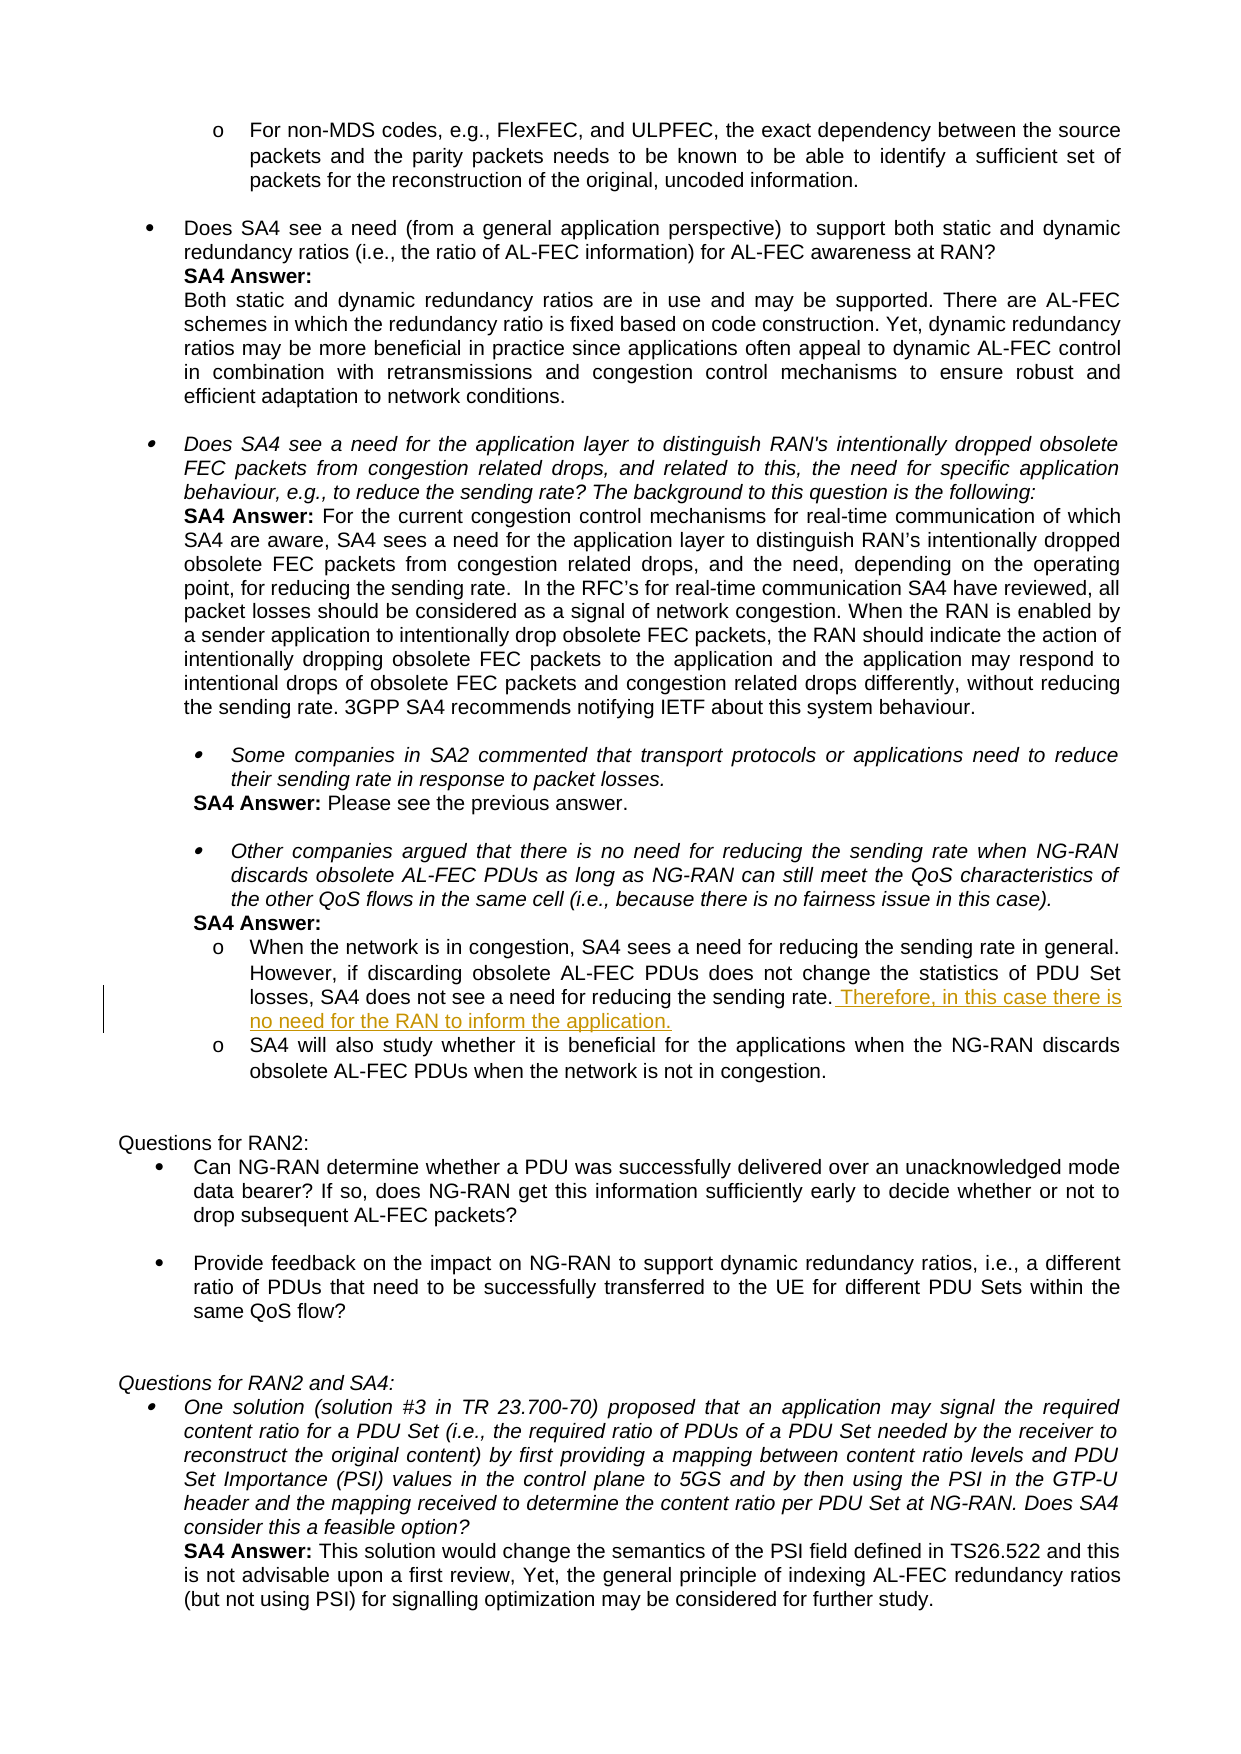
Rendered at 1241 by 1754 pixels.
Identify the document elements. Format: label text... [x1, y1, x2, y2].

text Questions for RAN2: [118, 1131, 1122, 1155]
list Can NG-RAN determine whether a PDU was successfully delivered over an unacknowledged mode data bearer? If so, does NG-RAN get this information sufficiently early to decide whether or not to drop subsequent AL-FEC packets? [156, 1155, 1122, 1227]
list Other companies argued that there is no need for reducing the sending rate when NG-RAN discards obsolete AL-FEC PDUs as long as NG-RAN can still meet the QoS characteristics of the other QoS flows in the same cell (i.e., because there is no fairness issue in this case). [193, 839, 1122, 911]
text Both static and dynamic redundancy ratios are in use and may be supported. There are AL-FEC schemes in which the redundancy ratio is fixed based on code construction. Yet, dynamic redundancy ratios may be more beneficial in practice since applications often appeal to dynamic AL-FEC control in combination with retransmissions and congestion control mechanisms to ensure robust and efficient adaptation to network conditions. [184, 288, 1122, 408]
list SA4 will also study whether it is beneficial for the applications when the NG-RAN discards obsolete AL-FEC PDUs when the network is not in congestion. [212, 1033, 1122, 1083]
list Some companies in SA2 commented that transport protocols or applications need to reduce their sending rate in response to packet losses. [193, 743, 1122, 791]
list When the network is in congestion, SA4 sees a need for reducing the sending rate in general. However, if discarding obsolete AL-FEC PDUs does not change the statistics of PDU Set losses, SA4 does not see a need for reducing the sending rate. [212, 935, 1122, 1033]
list Does SA4 see a need for the application layer to distinguish RAN's intentionally dropped obsolete FEC packets from congestion related drops, and related to this, the need for specific application behaviour, e.g., to reduce the sending rate? The background to this question is the following: [146, 432, 1122, 503]
text SA4 Answer: For the current congestion control mechanisms for real-time communication of which SA4 are aware, SA4 sees a need for the application layer to distinguish RAN’s intentionally dropped obsolete FEC packets from congestion related drops, and the need, depending on the operating point, for reducing the sending rate. In the RFC’s for real-time communication SA4 have reviewed, all packet losses should be considered as a signal of network congestion. When the RAN is enabled by a sender application to intentionally drop obsolete FEC packets, the RAN should indicate the action of intentionally dropping obsolete FEC packets to the application and the application may respond to intentional drops of obsolete FEC packets and congestion related drops differently, without reducing the sending rate. 3GPP SA4 recommends notifying IETF about this system behaviour. [184, 503, 1122, 719]
list Does SA4 see a need (from a general application perspective) to support both static and dynamic redundancy ratios (i.e., the ratio of AL-FEC information) for AL-FEC awareness at RAN? [146, 216, 1122, 264]
text SA4 Answer: [184, 264, 1122, 288]
text SA4 Answer: This solution would change the semantics of the PSI field defined in TS26.522 and this is not advisable upon a first review, Yet, the general principle of indexing AL-FEC redundancy ratios (but not using PSI) for signalling optimization may be considered for further study. [184, 1539, 1122, 1611]
text Questions for RAN2 and SA4: [118, 1371, 1122, 1395]
text SA4 Answer: Please see the previous answer. [193, 791, 1122, 815]
list One solution (solution #3 in TR 23.700-70) proposed that an application may signal the required content ratio for a PDU Set (i.e., the required ratio of PDUs of a PDU Set needed by the receiver to reconstruct the original content) by first providing a mapping between content ratio levels and PDU Set Importance (PSI) values in the control plane to 5GS and by then using the PSI in the GTP-U header and the mapping received to determine the content ratio per PDU Set at NG-RAN. Does SA4 consider this a feasible option? [146, 1395, 1122, 1539]
text SA4 Answer: [193, 911, 1122, 935]
list Provide feedback on the impact on NG-RAN to support dynamic redundancy ratios, i.e., a different ratio of PDUs that need to be successfully transferred to the UE for different PDU Sets within the same QoS flow? [156, 1251, 1122, 1323]
list For non-MDS codes, e.g., FlexFEC, and ULPFEC, the exact dependency between the source packets and the parity packets needs to be known to be able to identify a sufficient set of packets for the reconstruction of the original, uncoded information. [212, 118, 1122, 192]
